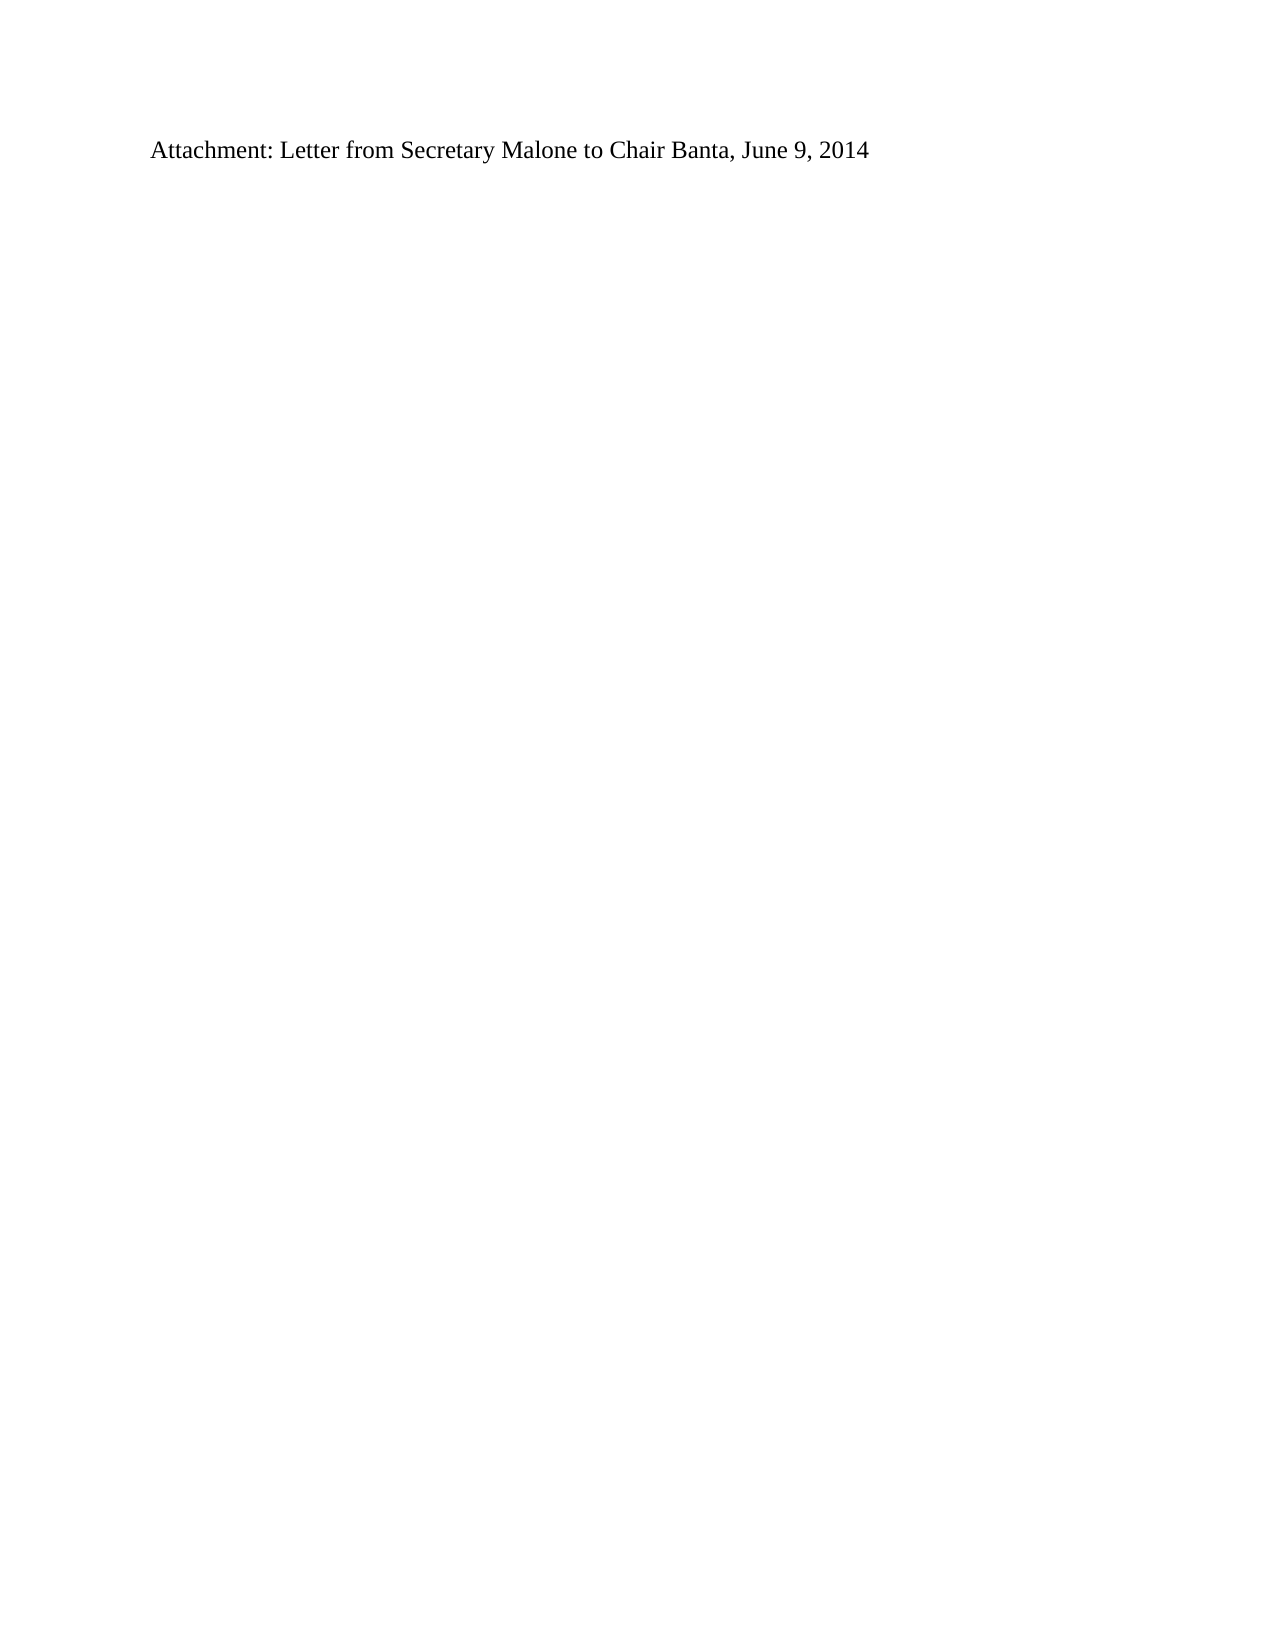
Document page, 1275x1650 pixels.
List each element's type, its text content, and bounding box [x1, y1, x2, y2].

text Attachment: Letter from Secretary Malone to Chair Banta, June 9, 2014 [150, 135, 1125, 164]
